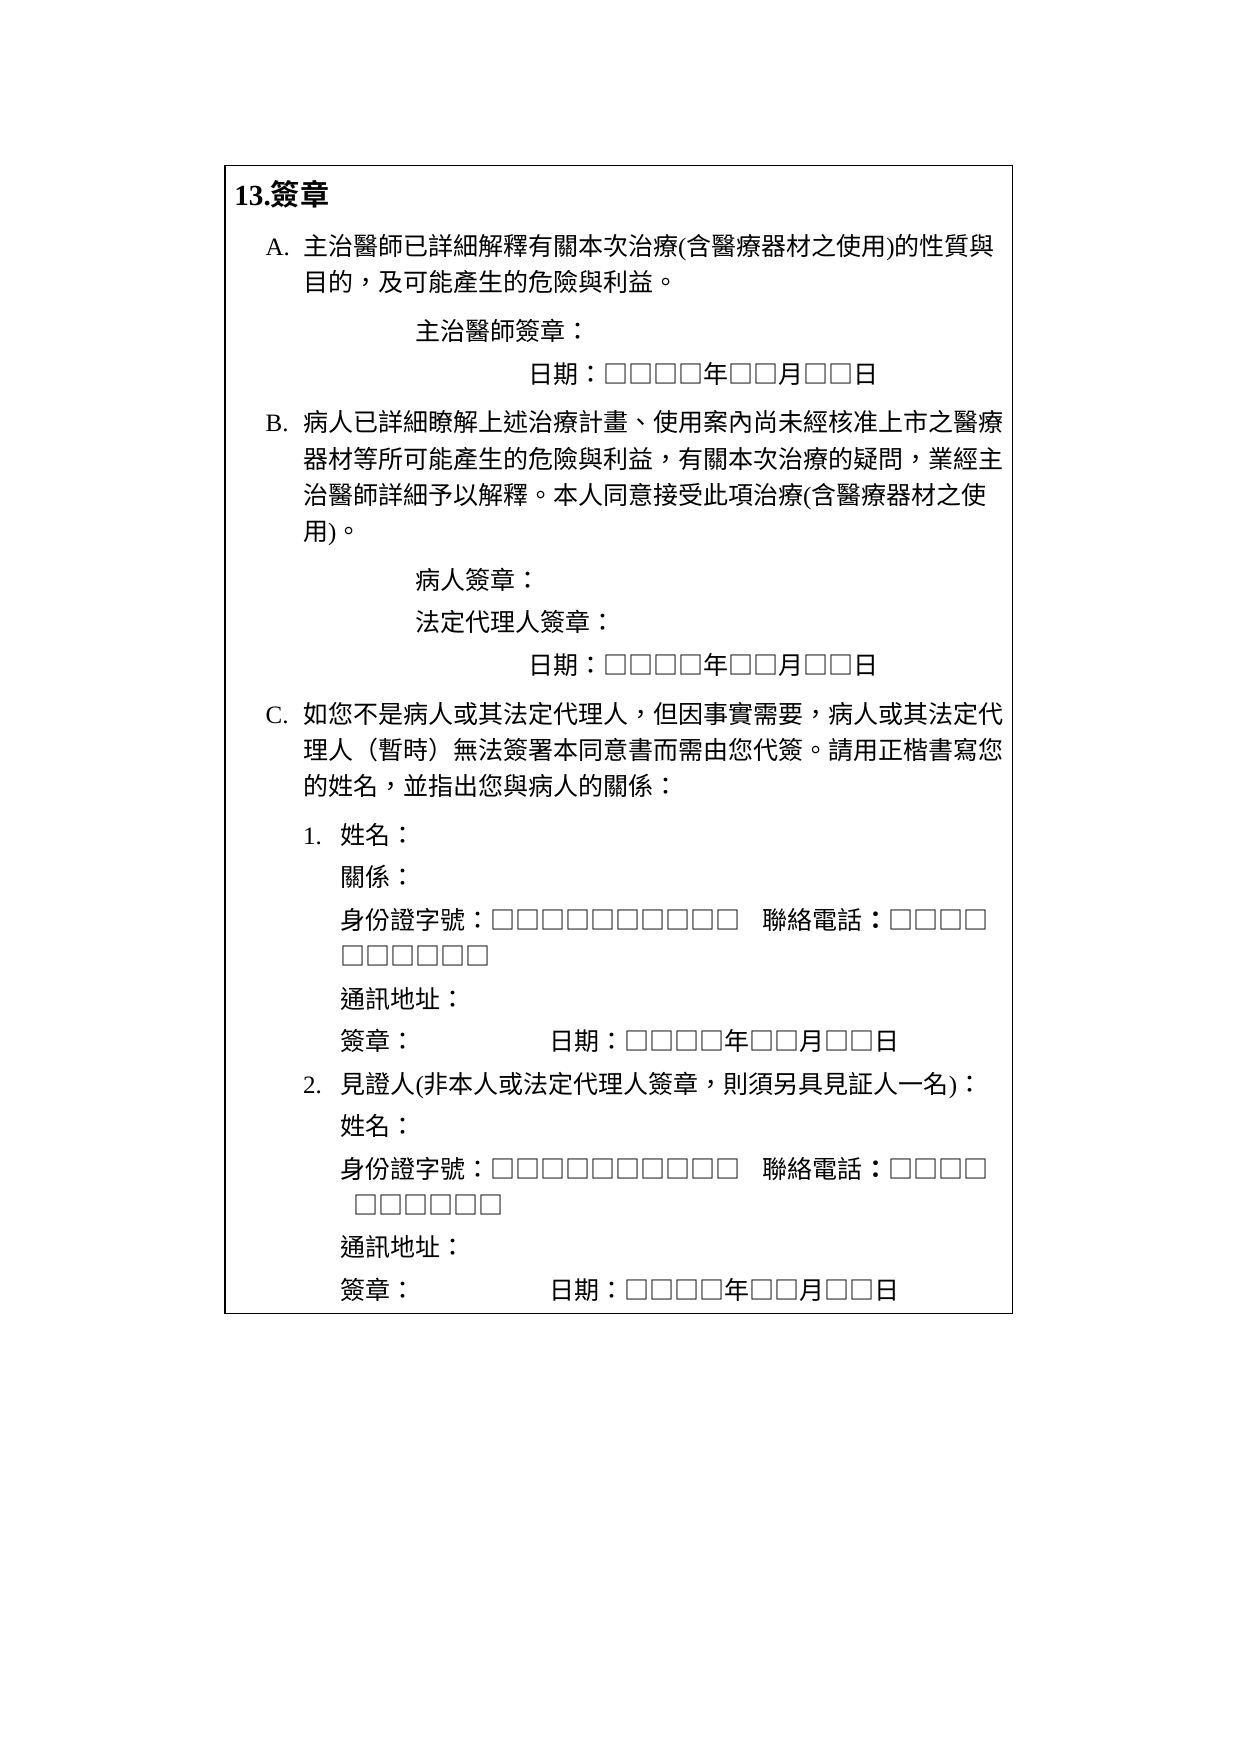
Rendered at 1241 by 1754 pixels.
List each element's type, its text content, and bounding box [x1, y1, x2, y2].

table_cell 13.簽章 主治醫師已詳細解釋有關本次治療(含醫療器材之使用)的性質與目的，及可能產生的危險與利益。 主治醫師簽章： 日期：□□□□年□□月□□日 病人已詳細瞭解上述治療計畫、使用案內尚未經核准上市之醫療器材等所可能產生的危險與利益，有關本次治療的疑問，業經主治醫師詳細予以解釋。本人同意接受此項治療(含醫療器材之使用)。 病人簽章： 法定代理人簽章： 日期：□□□□年□□月□□日 如您不是病人或其法定代理人，但因事實需要，病人或其法定代理人（暫時）無法簽署本同意書而需由您代簽。請用正楷書寫您的姓名，並指出您與病人的關係： 姓名： 關係： 身份證字號：□□□□□□□□□□ 聯絡電話：□□□□□□□□□□ 通訊地址： 簽章： 日期：□□□□年□□月□□日 見證人(非本人或法定代理人簽章，則須另具見証人一名)： 姓名： 身份證字號：□□□□□□□□□□ 聯絡電話：□□□□□□□□□□ 通訊地址： 簽章： 日期：□□□□年□□月□□日 [226, 166, 1012, 1313]
